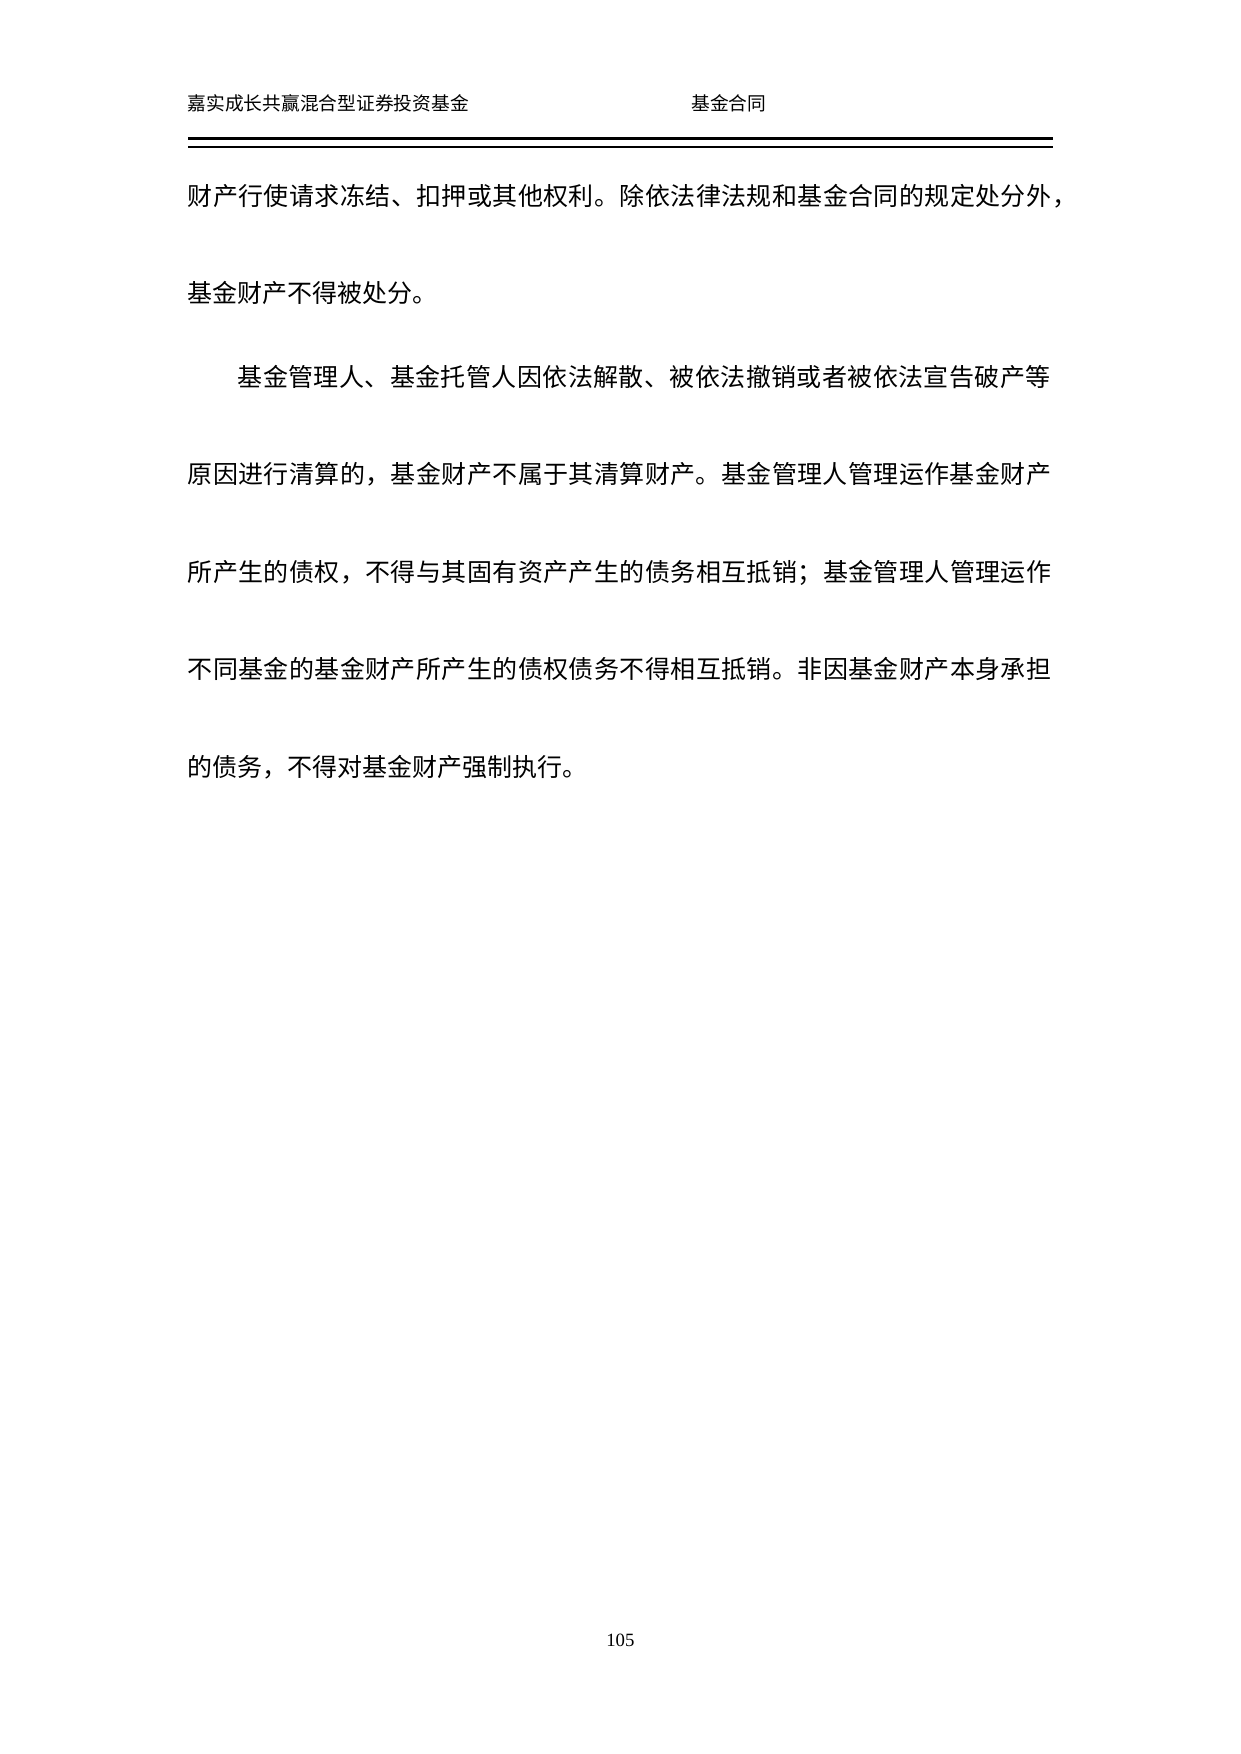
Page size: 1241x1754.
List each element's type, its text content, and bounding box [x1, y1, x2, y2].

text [187, 162, 1053, 324]
text 基金管理人、基金托管人因依法解散、被依法撤销或者被依法宣告破产等原因进行清算的，基金财产不属于其清算财产。基金管理人管理运作基金财产所产生的债权，不得与其固有资产产生的债务相互抵销；基金管理人管理运作不同基金的基金财产所产生的债权债务不得相互抵销。非因基金财产本身承担的债务，不得对基金财产强制执行。 [187, 343, 1053, 798]
